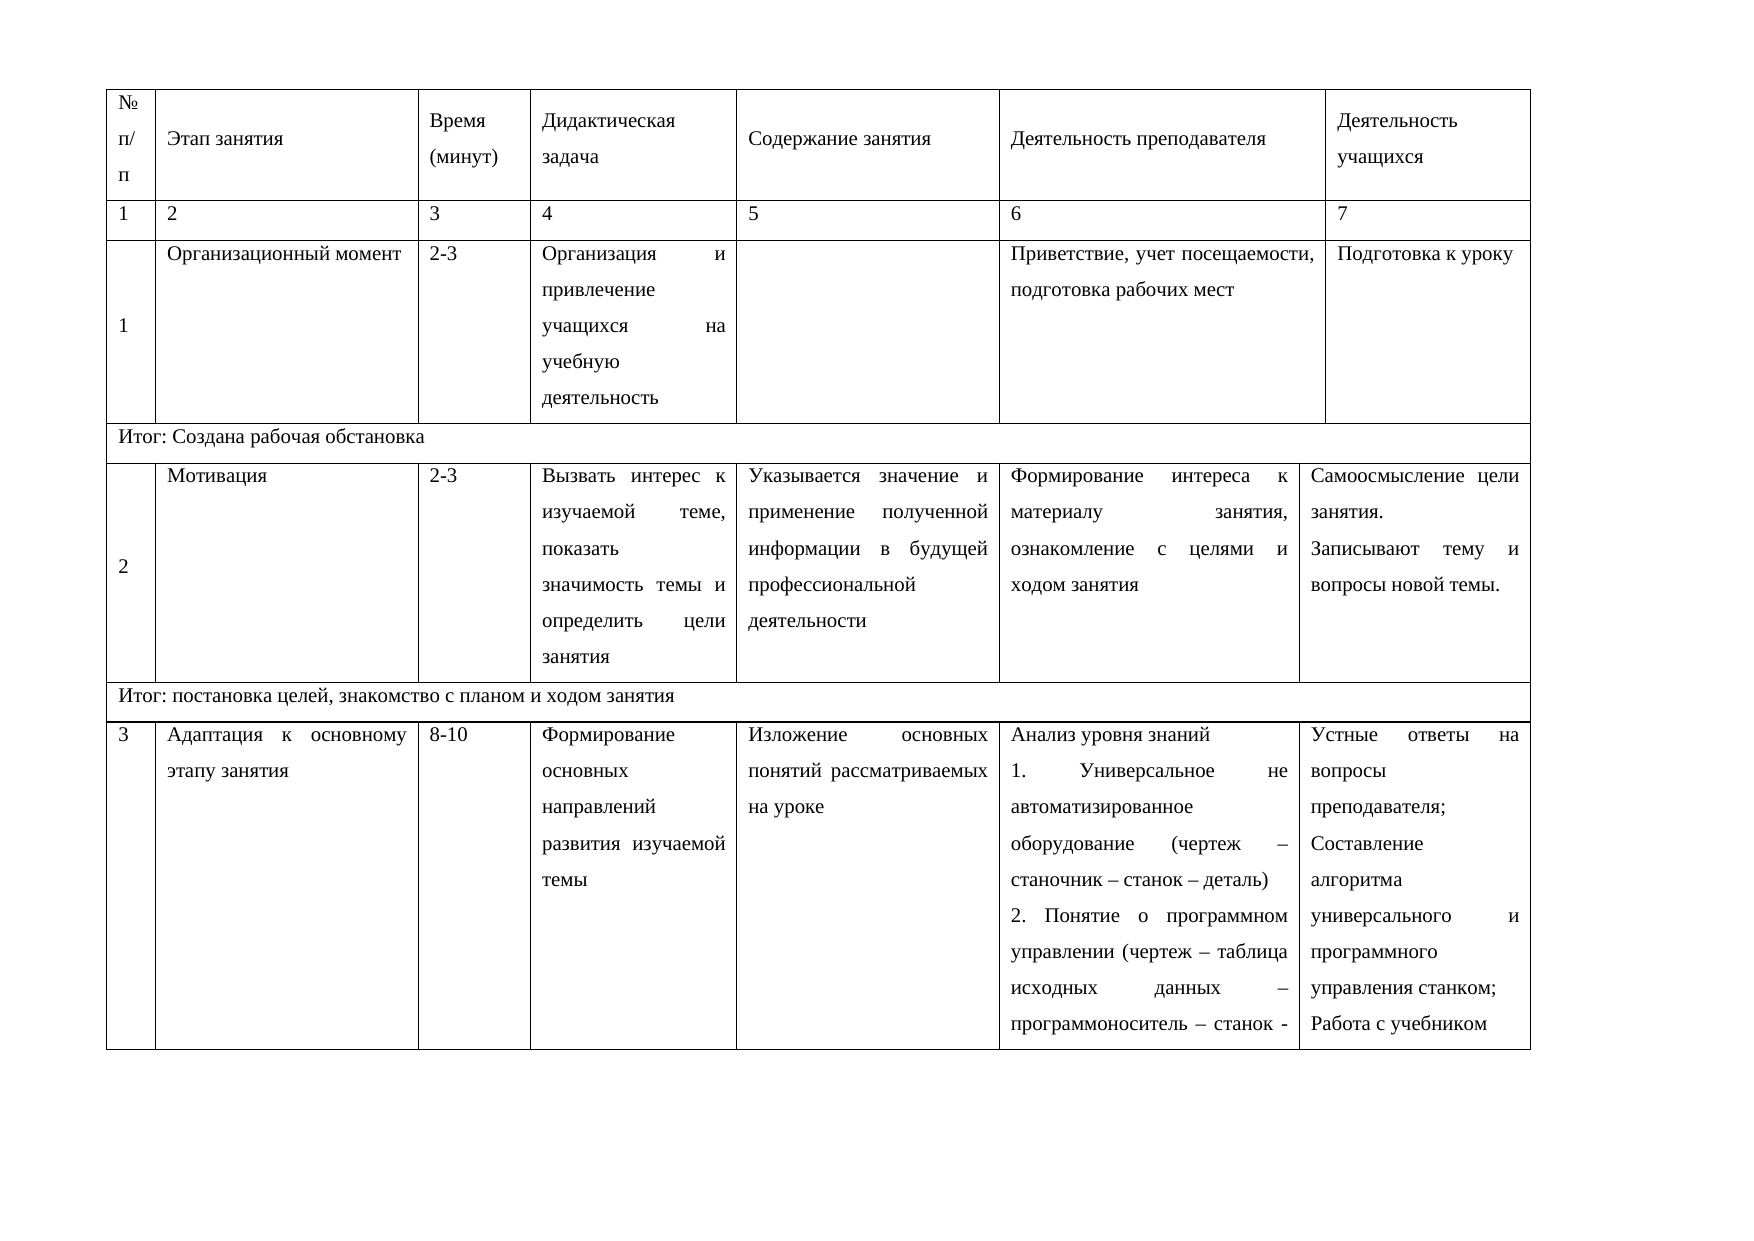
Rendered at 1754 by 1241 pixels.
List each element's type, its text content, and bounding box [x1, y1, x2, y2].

table_cell 2-3 [419, 241, 530, 423]
table_cell Вызвать интерес к изучаемой теме, показать значимость темы и определить цели занятия [531, 464, 736, 682]
table_cell Формирование интереса к материалу занятия, ознакомление с целями и ходом занятия [1000, 464, 1299, 682]
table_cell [737, 723, 999, 1049]
table_cell Мотивация [156, 464, 418, 682]
table_cell Итог: Создана рабочая обстановка [107, 424, 1530, 462]
table_header Содержание занятия [737, 90, 999, 200]
table_cell Итог: постановка целей, знакомство с планом и ходом занятия [107, 683, 1530, 721]
table_cell Организация и привлечение учащихся на учебную деятельность [531, 241, 736, 423]
table_cell 5 [737, 201, 999, 239]
table_cell 3 [419, 201, 530, 239]
table_cell [737, 241, 999, 423]
table_cell 4 [531, 201, 736, 239]
table_header Дидактическая задача [531, 90, 736, 200]
table_cell Подготовка к уроку [1326, 241, 1530, 423]
table_cell Организационный момент [156, 241, 418, 423]
table_header № п/п [107, 90, 155, 200]
table_cell 6 [1000, 201, 1325, 239]
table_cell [156, 723, 418, 1049]
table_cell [1300, 723, 1530, 1049]
table_cell 2 [156, 201, 418, 239]
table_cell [1000, 723, 1299, 1049]
table_cell 7 [1326, 201, 1530, 239]
table_cell Указывается значение и применение полученной информации в будущей профессиональной деятельности [737, 464, 999, 682]
table_cell Приветствие, учет посещаемости, подготовка рабочих мест [1000, 241, 1325, 423]
table_cell 2-3 [419, 464, 530, 682]
table_cell 1 [107, 241, 155, 423]
table_cell 1 [107, 201, 155, 239]
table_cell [531, 723, 736, 1049]
table_header Деятельность учащихся [1326, 90, 1530, 200]
table_cell 8-10 [419, 723, 530, 1049]
table_header Деятельность преподавателя [1000, 90, 1325, 200]
table_cell 3 [107, 723, 155, 1049]
table_header Этап занятия [156, 90, 418, 200]
table_header Время (минут) [419, 90, 530, 200]
table_cell Самоосмысление цели занятия. Записывают тему и вопросы новой темы. [1300, 464, 1530, 682]
table_cell 2 [107, 464, 155, 682]
